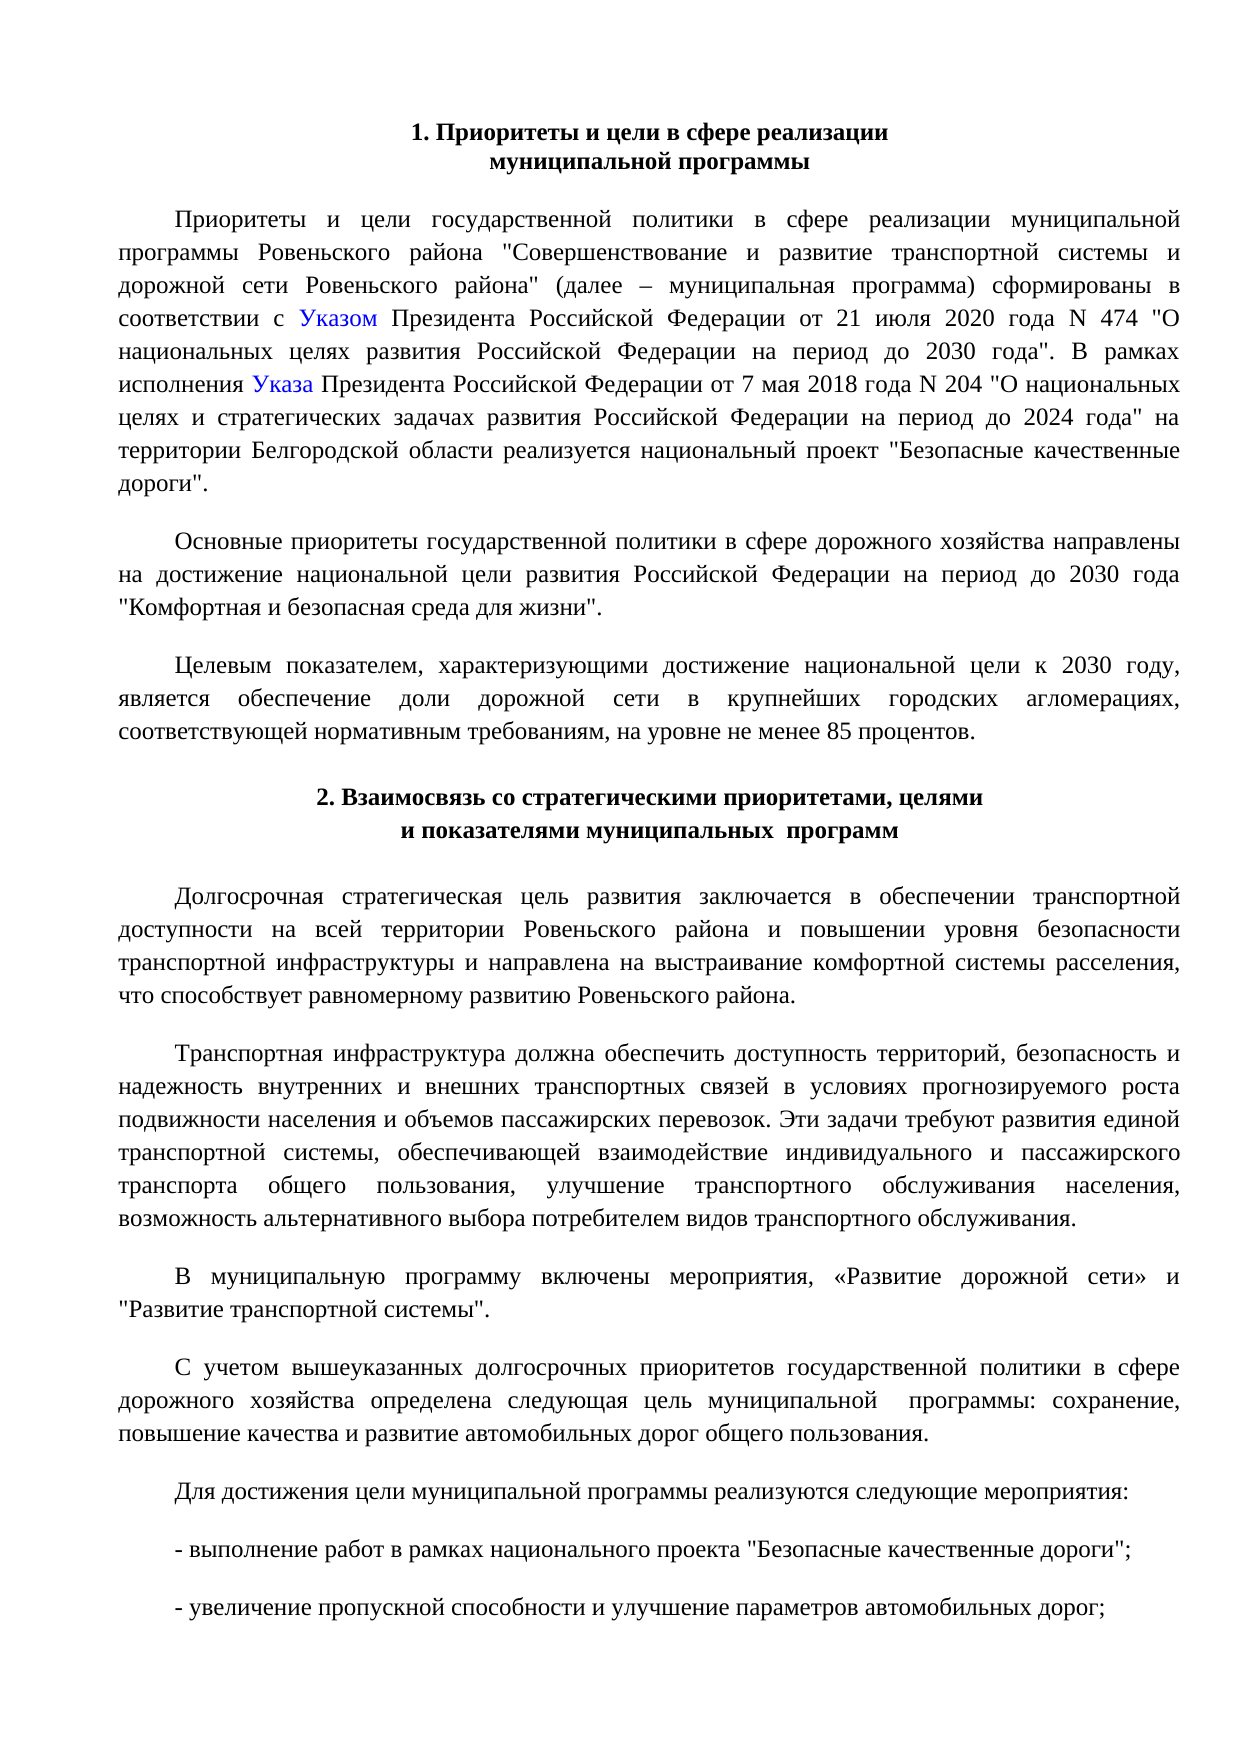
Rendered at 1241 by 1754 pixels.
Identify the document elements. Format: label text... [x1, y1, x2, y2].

text Приоритеты и цели государственной политики в сфере реализации муниципальной программы Ровеньского района "Совершенствование и развитие транспортной системы и дорожной сети Ровеньского района" (далее – муниципальная программа) сформированы в соответствии с Указом Президента Российской Федерации от 21 июля 2020 года N 474 "О национальных целях развития Российской Федерации на период до 2030 года". В рамках исполнения Указа Президента Российской Федерации от 7 мая 2018 года N 204 "О национальных целях и стратегических задачах развития Российской Федерации на период до 2024 года" на территории Белгородской области реализуется национальный проект "Безопасные качественные дороги". [118, 204, 1181, 497]
text - выполнение работ в рамках национального проекта "Безопасные качественные дороги"; [118, 1534, 1181, 1563]
text Основные приоритеты государственной политики в сфере дорожного хозяйства направлены на достижение национальной цели развития Российской Федерации на период до 2030 года "Комфортная и безопасная среда для жизни". [118, 526, 1181, 621]
text Транспортная инфраструктура должна обеспечить доступность территорий, безопасность и надежность внутренних и внешних транспортных связей в условиях прогнозируемого роста подвижности населения и объемов пассажирских перевозок. Эти задачи требуют развития единой транспортной системы, обеспечивающей взаимодействие индивидуального и пассажирского транспорта общего пользования, улучшение транспортного обслуживания населения, возможность альтернативного выбора потребителем видов транспортного обслуживания. [118, 1038, 1181, 1232]
text Целевым показателем, характеризующими достижение национальной цели к 2030 году, является обеспечение доли дорожной сети в крупнейших городских агломерациях, соответствующей нормативным требованиям, на уровне не менее 85 процентов. [118, 650, 1181, 745]
text - увеличение пропускной способности и улучшение параметров автомобильных дорог; [118, 1592, 1181, 1621]
text Долгосрочная стратегическая цель развития заключается в обеспечении транспортной доступности на всей территории Ровеньского района и повышении уровня безопасности транспортной инфраструктуры и направлена на выстраивание комфортной системы расселения, что способствует равномерному развитию Ровеньского района. [118, 881, 1181, 1009]
title 1. Приоритеты и цели в сфере реализации [118, 117, 1181, 146]
title и показателями муниципальных программ [118, 815, 1181, 844]
text С учетом вышеуказанных долгосрочных приоритетов государственной политики в сфере дорожного хозяйства определена следующая цель муниципальной программы: сохранение, повышение качества и развитие автомобильных дорог общего пользования. [118, 1352, 1181, 1447]
title муниципальной программы [118, 146, 1181, 175]
title 2. Взаимосвязь со стратегическими приоритетами, целями [118, 782, 1181, 811]
text В муниципальную программу включены мероприятия, «Развитие дорожной сети» и "Развитие транспортной системы". [118, 1261, 1181, 1323]
text Для достижения цели муниципальной программы реализуются следующие мероприятия: [118, 1476, 1181, 1505]
